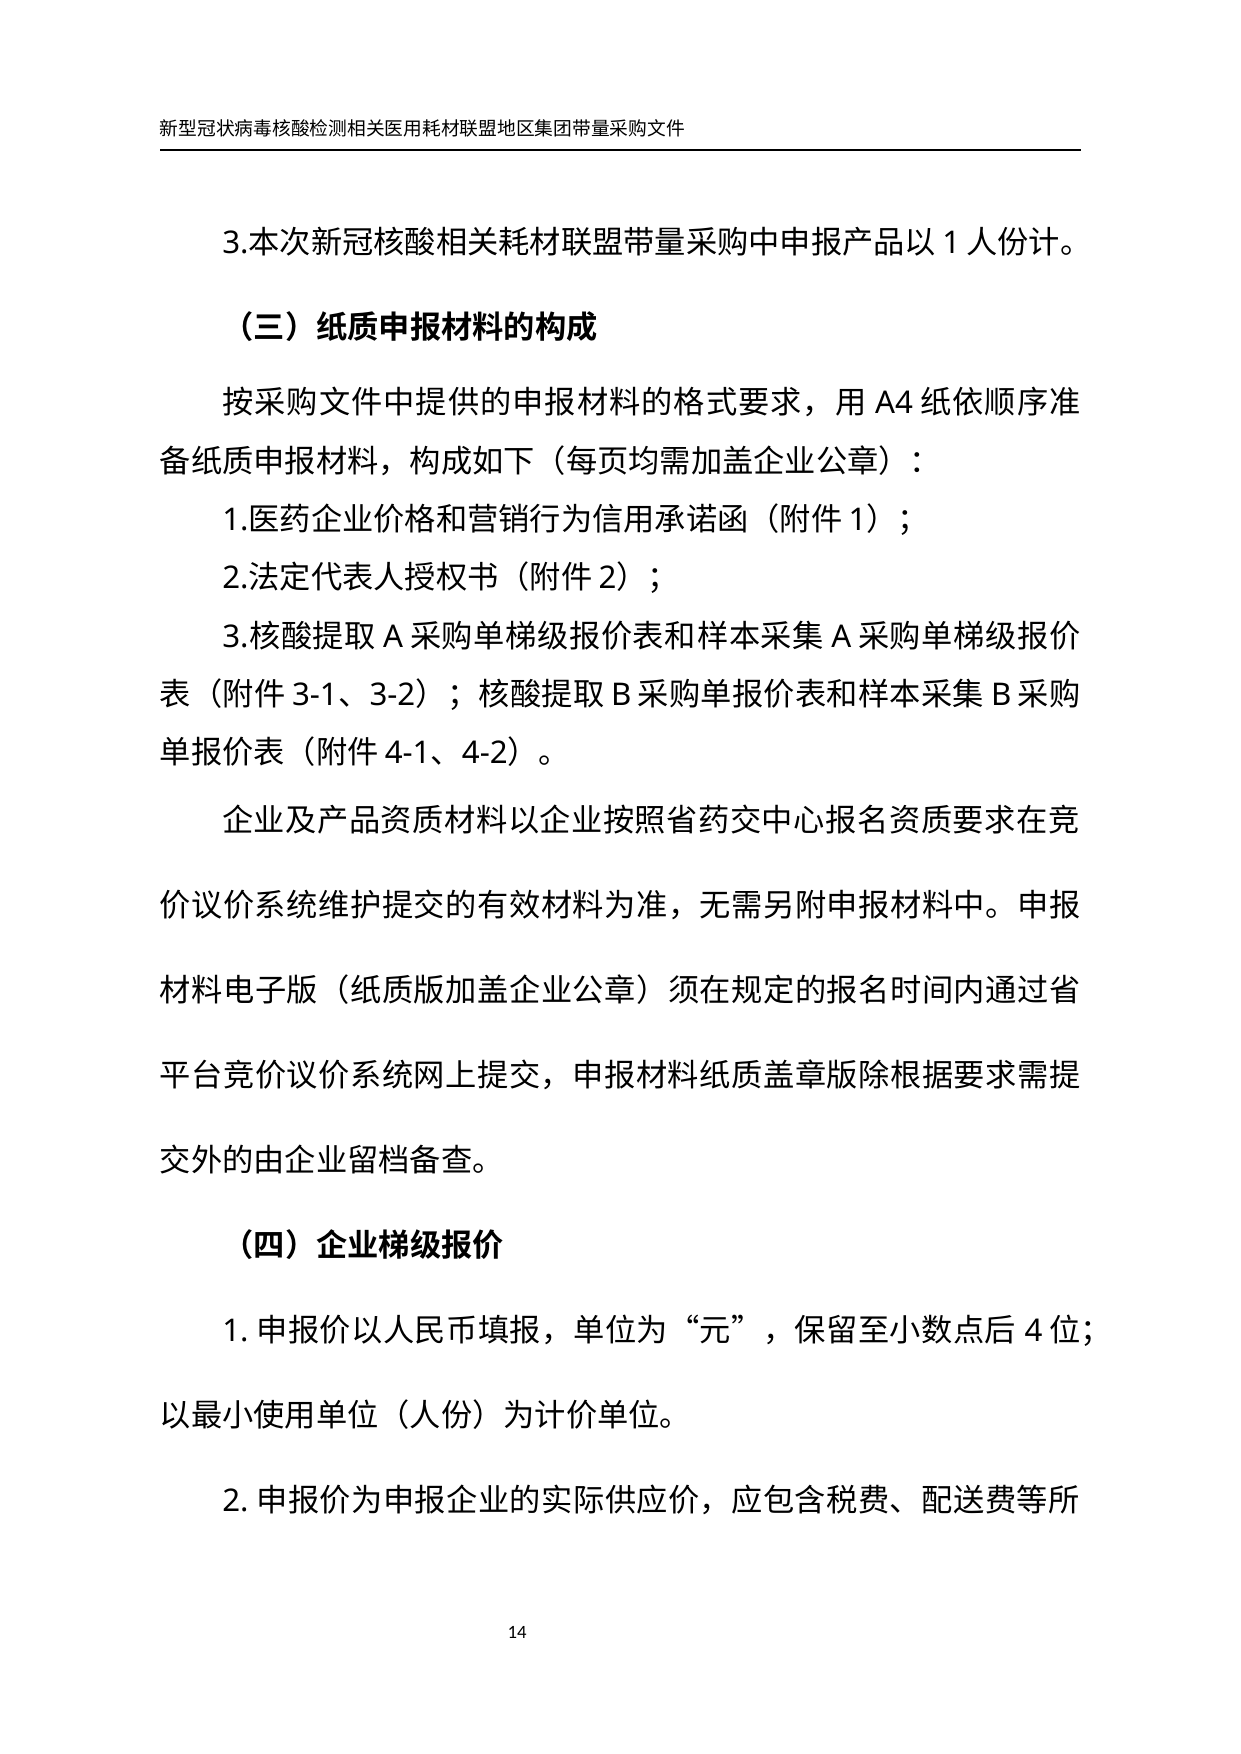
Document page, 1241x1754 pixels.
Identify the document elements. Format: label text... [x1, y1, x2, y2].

text 企业及产品资质材料以企业按照省药交中心报名资质要求在竞价议价系统维护提交的有效材料为准，无需另附申报材料中。申报材料电子版（纸质版加盖企业公章）须在规定的报名时间内通过省平台竞价议价系统网上提交，申报材料纸质盖章版除根据要求需提交外的由企业留档备查。 [159, 775, 1081, 1200]
text （三）纸质申报材料的构成 [159, 282, 1081, 367]
text （四）企业梯级报价 [159, 1200, 1081, 1285]
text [159, 1455, 1081, 1540]
text 2.法定代表人授权书（附件2）； [159, 542, 1081, 600]
text 1.医药企业价格和营销行为信用承诺函（附件1）； [159, 484, 1081, 542]
text 1. 申报价以人民币填报，单位为“元”，保留至小数点后4位；以最小使用单位（人份）为计价单位。 [159, 1285, 1081, 1455]
text 3.核酸提取A采购单梯级报价表和样本采集A采购单梯级报价表（附件3-1、3-2）；核酸提取B采购单报价表和样本采集B采购单报价表（附件4-1、4-2）。 [159, 600, 1081, 775]
text 按采购文件中提供的申报材料的格式要求，用A4纸依顺序准备纸质申报材料，构成如下（每页均需加盖企业公章）： [159, 367, 1081, 484]
text 3.本次新冠核酸相关耗材联盟带量采购中申报产品以1人份计。 [159, 197, 1081, 282]
